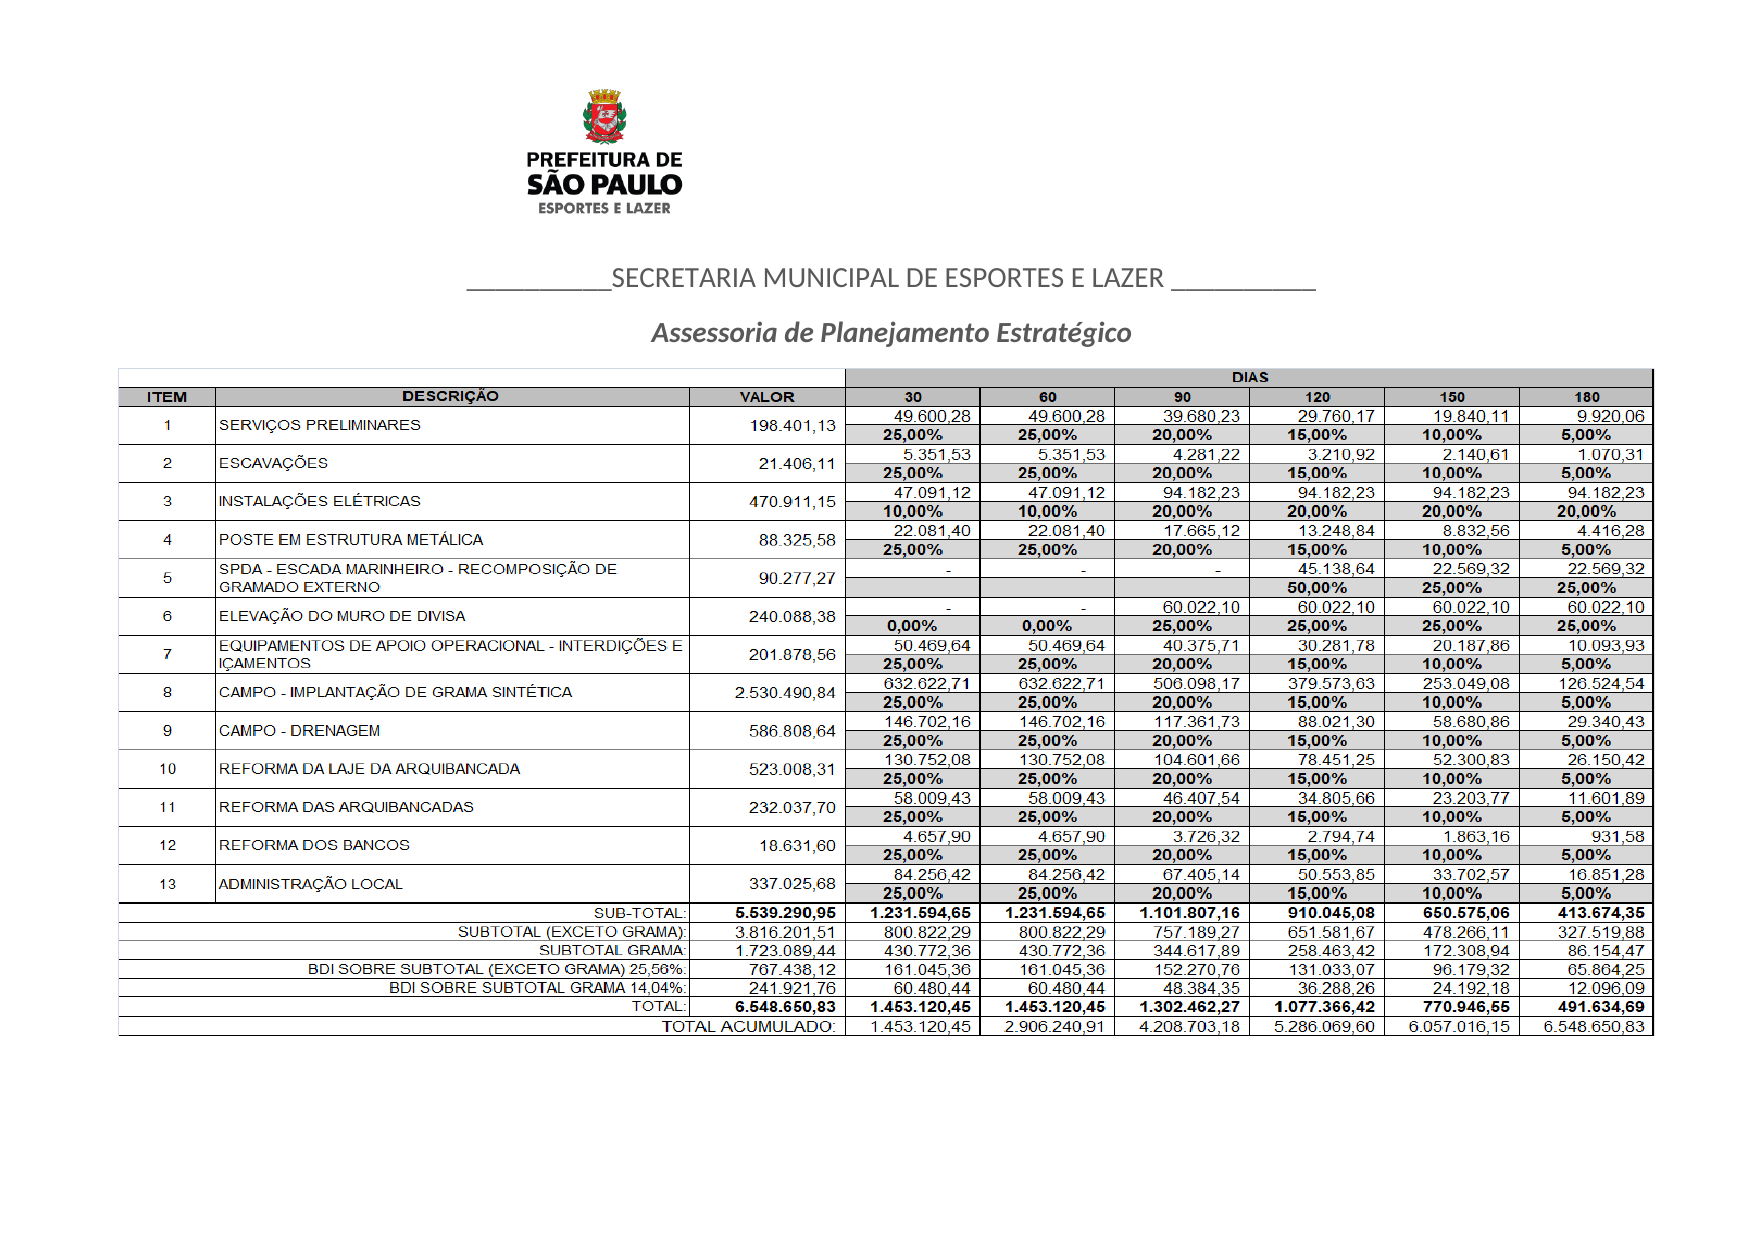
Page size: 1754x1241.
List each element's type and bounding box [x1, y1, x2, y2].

picture [118, 368, 1655, 1036]
picture [492, 66, 717, 236]
